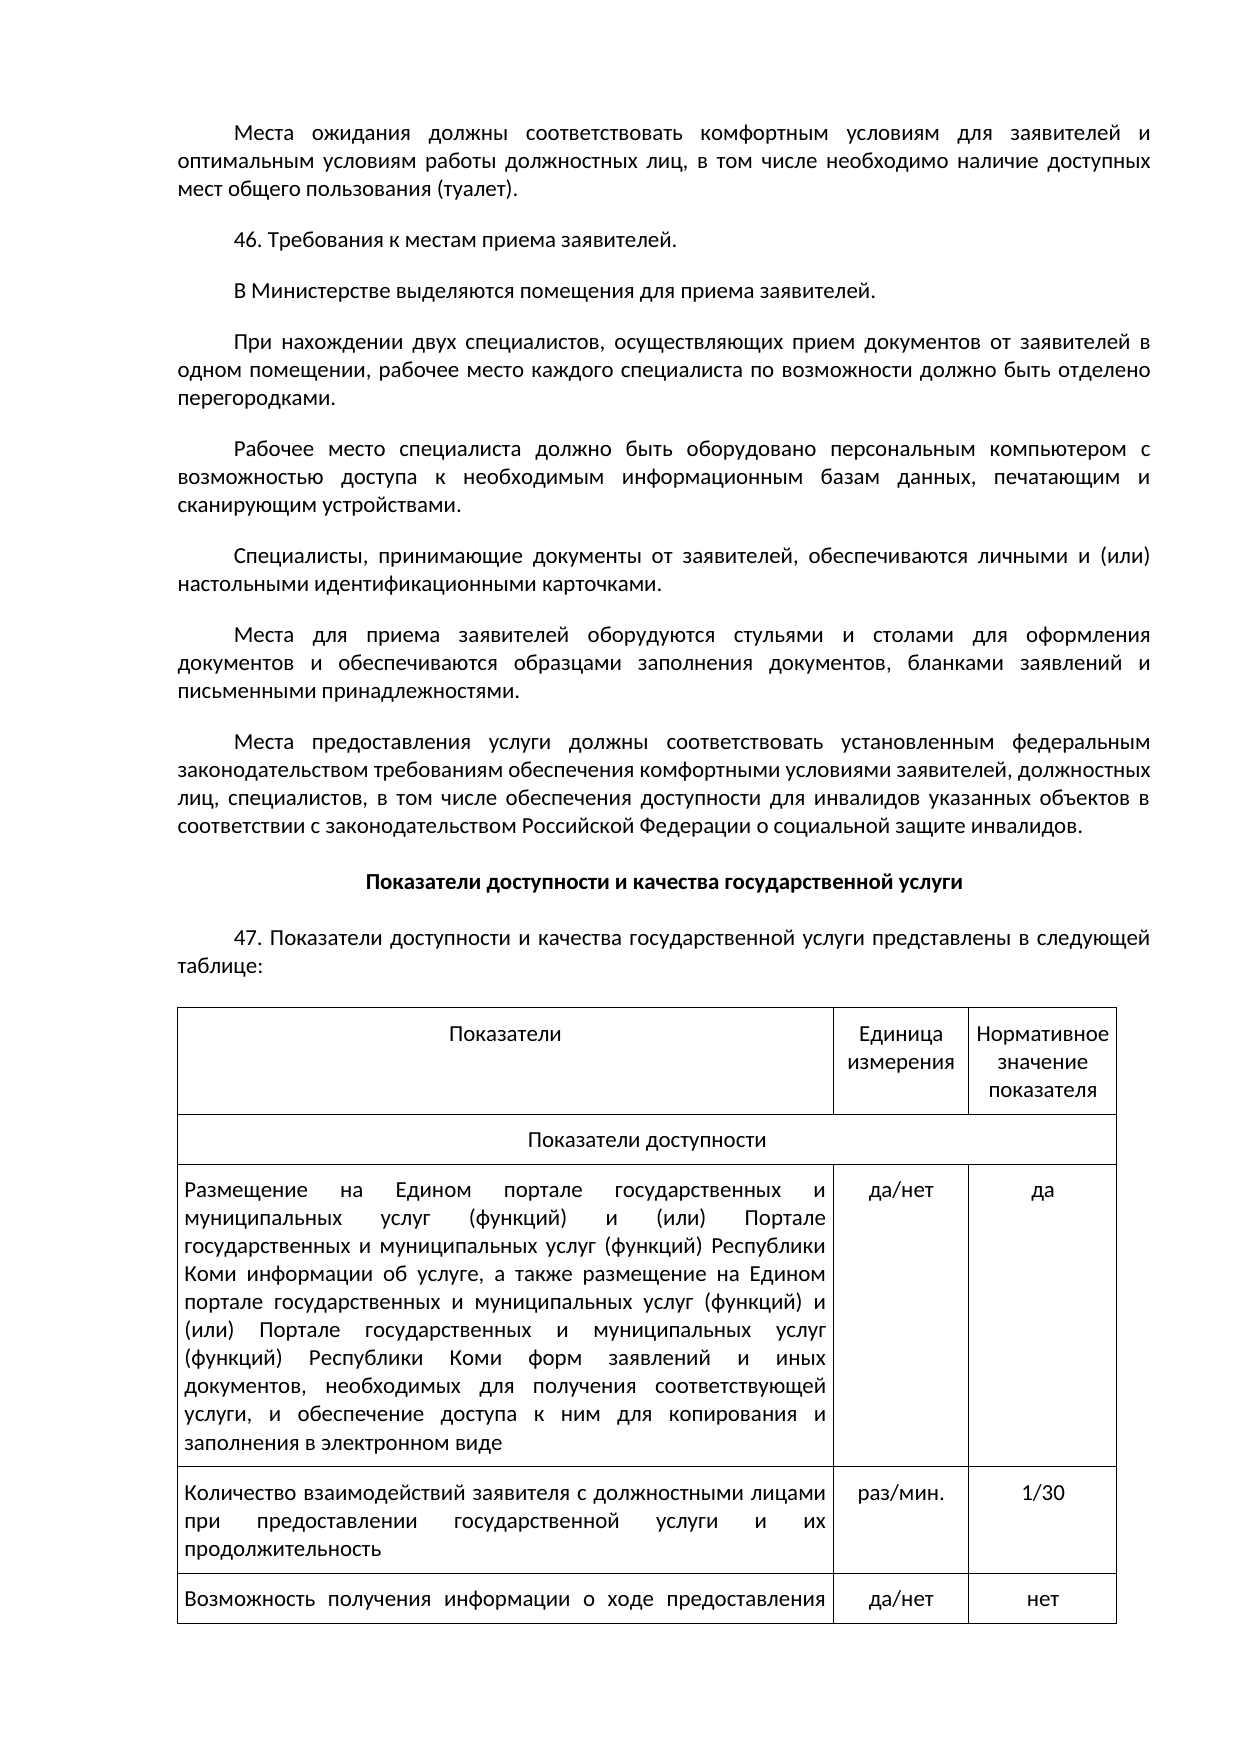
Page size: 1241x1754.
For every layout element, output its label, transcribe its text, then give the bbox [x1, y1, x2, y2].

table_cell раз/мин. [834, 1467, 968, 1573]
table_header Нормативное значение показателя [969, 1008, 1116, 1113]
table_cell Показатели доступности [178, 1115, 1116, 1164]
text Специалисты, принимающие документы от заявителей, обеспечиваются личными и (или) настольными идентификационными карточками. [177, 541, 1152, 597]
text Места ожидания должны соответствовать комфортным условиям для заявителей и оптимальным условиям работы должностных лиц, в том числе необходимо наличие доступных мест общего пользования (туалет). [177, 118, 1152, 202]
table_cell Размещение на Едином портале государственных и муниципальных услуг (функций) и (или) Портале государственных и муниципальных услуг (функций) Республики Коми информации об услуге, а также размещение на Едином портале государственных и муниципальных услуг (функций) и (или) Портале государственных и муниципальных услуг (функций) Республики Коми форм заявлений и иных документов, необходимых для получения соответствующей услуги, и обеспечение доступа к ним для копирования и заполнения в электронном виде [178, 1165, 833, 1466]
table_cell 1/30 [969, 1467, 1116, 1573]
table_cell да/нет [834, 1165, 968, 1466]
table_header Показатели [178, 1008, 833, 1113]
text При нахождении двух специалистов, осуществляющих прием документов от заявителей в одном помещении, рабочее место каждого специалиста по возможности должно быть отделено перегородками. [177, 327, 1152, 411]
title Показатели доступности и качества государственной услуги [177, 867, 1152, 895]
table_cell нет [969, 1574, 1116, 1623]
text Рабочее место специалиста должно быть оборудовано персональным компьютером с возможностью доступа к необходимым информационным базам данных, печатающим и сканирующим устройствами. [177, 434, 1152, 518]
text В Министерстве выделяются помещения для приема заявителей. [177, 276, 1152, 304]
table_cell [178, 1574, 833, 1623]
table_cell да/нет [834, 1574, 968, 1623]
text Места предоставления услуги должны соответствовать установленным федеральным законодательством требованиям обеспечения комфортными условиями заявителей, должностных лиц, специалистов, в том числе обеспечения доступности для инвалидов указанных объектов в соответствии с законодательством Российской Федерации о социальной защите инвалидов. [177, 727, 1152, 839]
table_cell Количество взаимодействий заявителя с должностными лицами при предоставлении государственной услуги и их продолжительность [178, 1467, 833, 1573]
text 47. Показатели доступности и качества государственной услуги представлены в следующей таблице: [177, 923, 1152, 979]
text Места для приема заявителей оборудуются стульями и столами для оформления документов и обеспечиваются образцами заполнения документов, бланками заявлений и письменными принадлежностями. [177, 620, 1152, 704]
table_header Единица измерения [834, 1008, 968, 1113]
table_cell да [969, 1165, 1116, 1466]
text 46. Требования к местам приема заявителей. [177, 225, 1152, 253]
